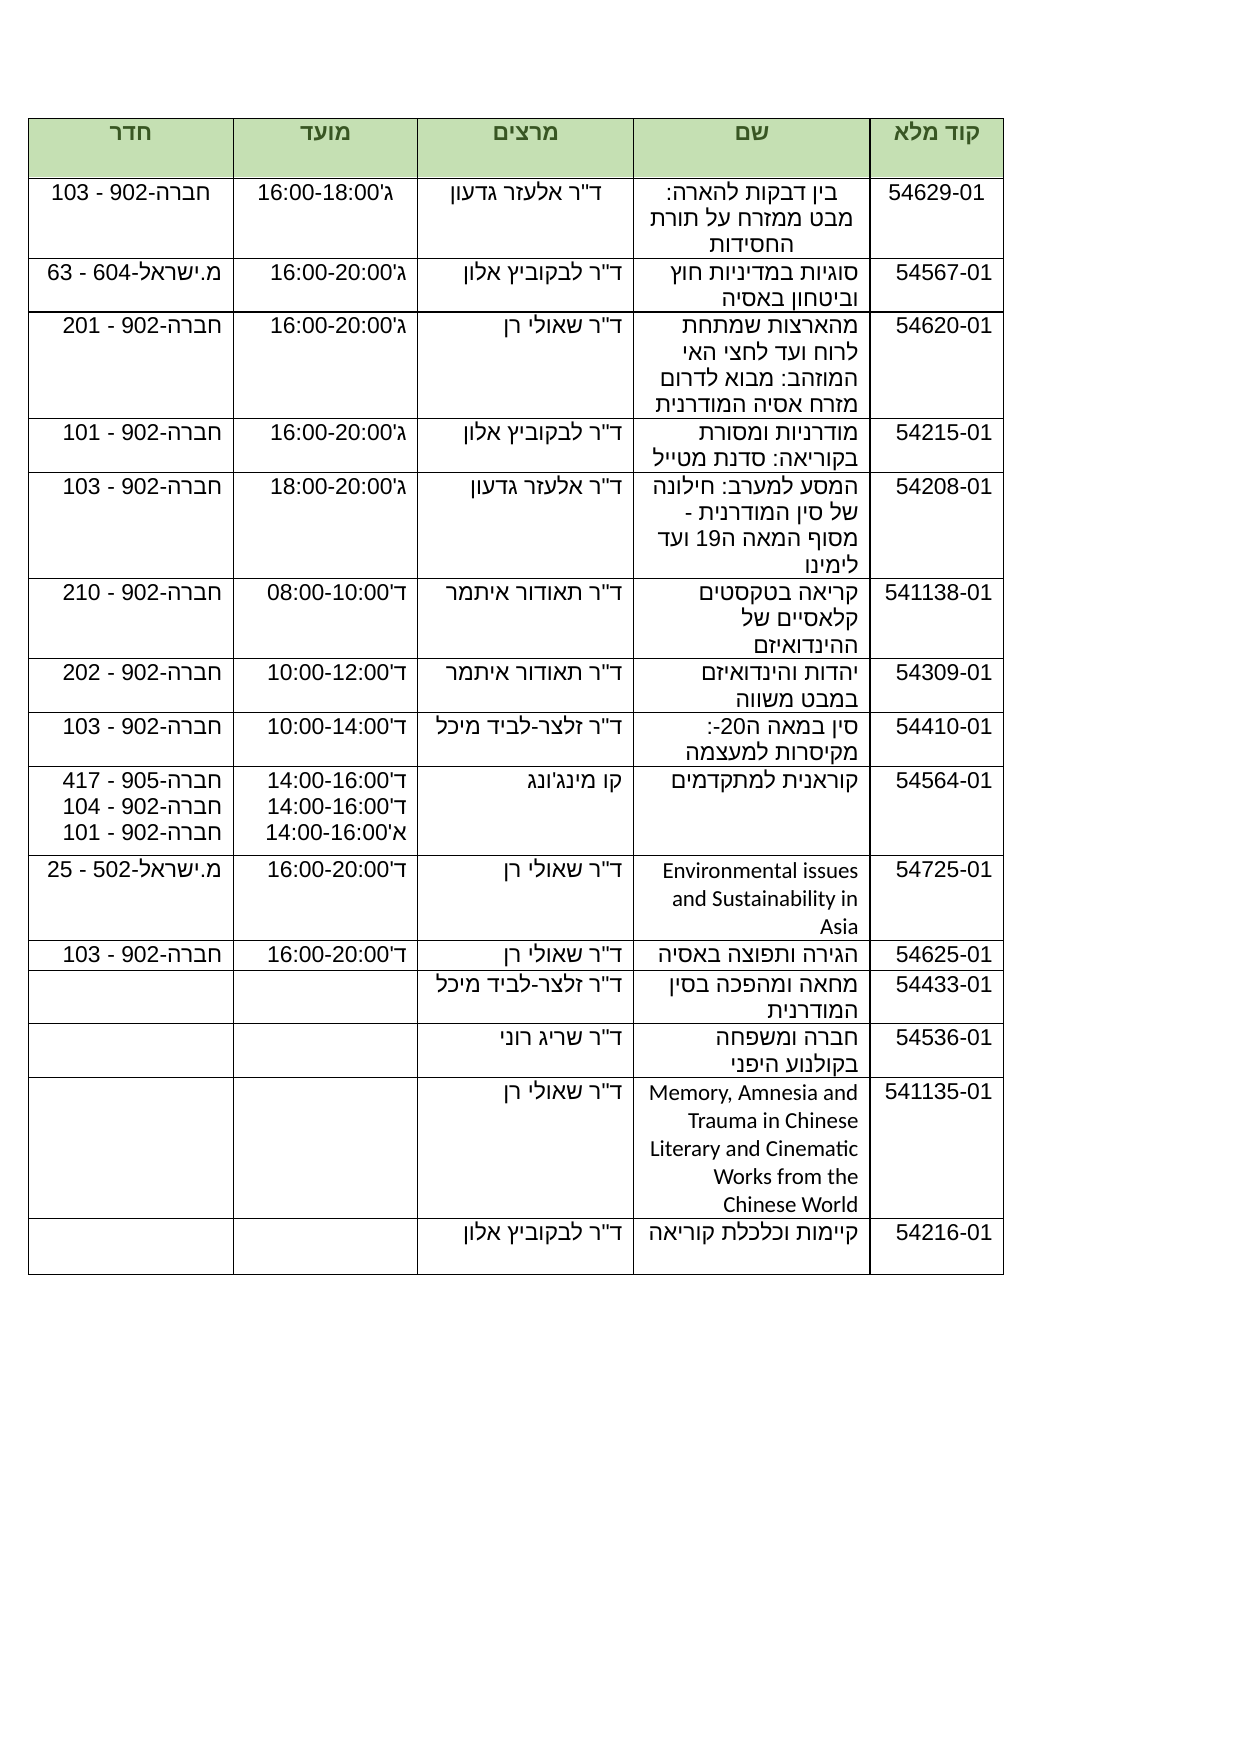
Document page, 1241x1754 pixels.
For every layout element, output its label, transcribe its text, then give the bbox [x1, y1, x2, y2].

table_cell [234, 971, 417, 1023]
table_cell Memory, Amnesia and Trauma in Chinese Literary and Cinematic Works from the Chinese World [634, 1078, 869, 1218]
table_cell ג'16:00-18:00 [234, 179, 417, 258]
table_cell המסע למערב: חילונה של סין המודרנית - מסוף המאה ה19 ועד לימינו [634, 473, 869, 578]
table_cell סין במאה ה20-: מקיסרות למעצמה [634, 713, 869, 766]
table_cell קוראנית למתקדמים [634, 767, 869, 855]
table_cell 541135-01 [871, 1078, 1003, 1218]
table_cell ד"ר לבקוביץ אלון [418, 1219, 633, 1273]
table_cell מ.ישראל-604 - 63 [29, 259, 233, 311]
table_cell מרצים [418, 119, 633, 177]
table_cell [234, 1024, 417, 1077]
table_cell ג'16:00-20:00 [234, 313, 417, 418]
table_cell מ.ישראל-502 - 25 [29, 856, 233, 940]
table_cell ד"ר שריג רוני [418, 1024, 633, 1077]
table_cell חברה-902 - 103 [29, 179, 233, 258]
table_cell 54625-01 [871, 941, 1003, 969]
table_cell ד"ר אלעזר גדעון [418, 473, 633, 578]
table_cell מחאה ומהפכה בסין המודרנית [634, 971, 869, 1023]
table_cell חברה-905 - 417 חברה-902 - 104 חברה-902 - 101 [29, 767, 233, 855]
table_cell [234, 1078, 417, 1218]
table_cell ד'10:00-12:00 [234, 659, 417, 712]
table_cell 54536-01 [871, 1024, 1003, 1077]
table_cell ד"ר זלצר-לביד מיכל [418, 971, 633, 1023]
table_cell 54208-01 [871, 473, 1003, 578]
table_cell ד'16:00-20:00 [234, 856, 417, 940]
table_cell 54564-01 [871, 767, 1003, 855]
table_cell מהארצות שמתחת לרוח ועד לחצי האי המוזהב: מבוא לדרום מזרח אסיה המודרנית [634, 313, 869, 418]
table_cell בין דבקות להארה:מבט ממזרח על תורת החסידות [634, 179, 869, 258]
table_cell חברה-902 - 103 [29, 941, 233, 969]
table_cell [29, 971, 233, 1023]
table_cell 54567-01 [871, 259, 1003, 311]
table_cell יהדות והינדואיזם במבט משווה [634, 659, 869, 712]
table_cell ד"ר שאולי רן [418, 941, 633, 969]
table_cell ד"ר זלצר-לביד מיכל [418, 713, 633, 766]
table_cell 54433-01 [871, 971, 1003, 1023]
table_cell ד"ר תאודור איתמר [418, 659, 633, 712]
table_cell 54215-01 [871, 419, 1003, 472]
table_cell ד"ר אלעזר גדעון [418, 179, 633, 258]
table_cell ד'10:00-14:00 [234, 713, 417, 766]
table_cell 54620-01 [871, 313, 1003, 418]
table_cell סוגיות במדיניות חוץ וביטחון באסיה [634, 259, 869, 311]
table_cell ד'16:00-20:00 [234, 941, 417, 969]
table_cell ד"ר תאודור איתמר [418, 579, 633, 658]
table_cell חברה-902 - 202 [29, 659, 233, 712]
table_cell ד"ר שאולי רן [418, 313, 633, 418]
table_cell 541138-01 [871, 579, 1003, 658]
table_cell ג'16:00-20:00 [234, 419, 417, 472]
table_cell [29, 1078, 233, 1218]
table_cell ד'08:00-10:00 [234, 579, 417, 658]
table_cell ג'18:00-20:00 [234, 473, 417, 578]
table_cell ד"ר לבקוביץ אלון [418, 419, 633, 472]
table_cell קיימות וכלכלת קוריאה [634, 1219, 869, 1273]
table_cell הגירה ותפוצה באסיה [634, 941, 869, 969]
table_cell ד"ר שאולי רן [418, 1078, 633, 1218]
table_cell קוד מלא [871, 119, 1003, 177]
table_cell שם [634, 119, 869, 177]
table_cell 54410-01 [871, 713, 1003, 766]
table_cell חברה-902 - 201 [29, 313, 233, 418]
table_cell 54629-01 [871, 179, 1003, 258]
table_cell 54309-01 [871, 659, 1003, 712]
table_cell קו מינג'ונג [418, 767, 633, 855]
table_cell 54216-01 [871, 1219, 1003, 1273]
table_cell 54725-01 [871, 856, 1003, 940]
table_cell מודרניות ומסורת בקוריאה: סדנת מטייל [634, 419, 869, 472]
table_cell ג'16:00-20:00 [234, 259, 417, 311]
table_cell חדר [29, 119, 233, 177]
table_cell [29, 1024, 233, 1077]
table_cell [29, 1219, 233, 1273]
table_cell ד'14:00-16:00 ד'14:00-16:00 א'14:00-16:00 [234, 767, 417, 855]
table_cell חברה-902 - 103 [29, 473, 233, 578]
table_cell חברה-902 - 101 [29, 419, 233, 472]
table_cell ד"ר לבקוביץ אלון [418, 259, 633, 311]
table_cell קריאה בטקסטים קלאסיים של ההינדואיזם [634, 579, 869, 658]
table_cell חברה ומשפחה בקולנוע היפני [634, 1024, 869, 1077]
table_cell חברה-902 - 210 [29, 579, 233, 658]
table_cell [234, 1219, 417, 1273]
table_cell ד"ר שאולי רן [418, 856, 633, 940]
table_cell Environmental issues and Sustainability in Asia [634, 856, 869, 940]
table_cell מועד [234, 119, 417, 177]
table_cell חברה-902 - 103 [29, 713, 233, 766]
